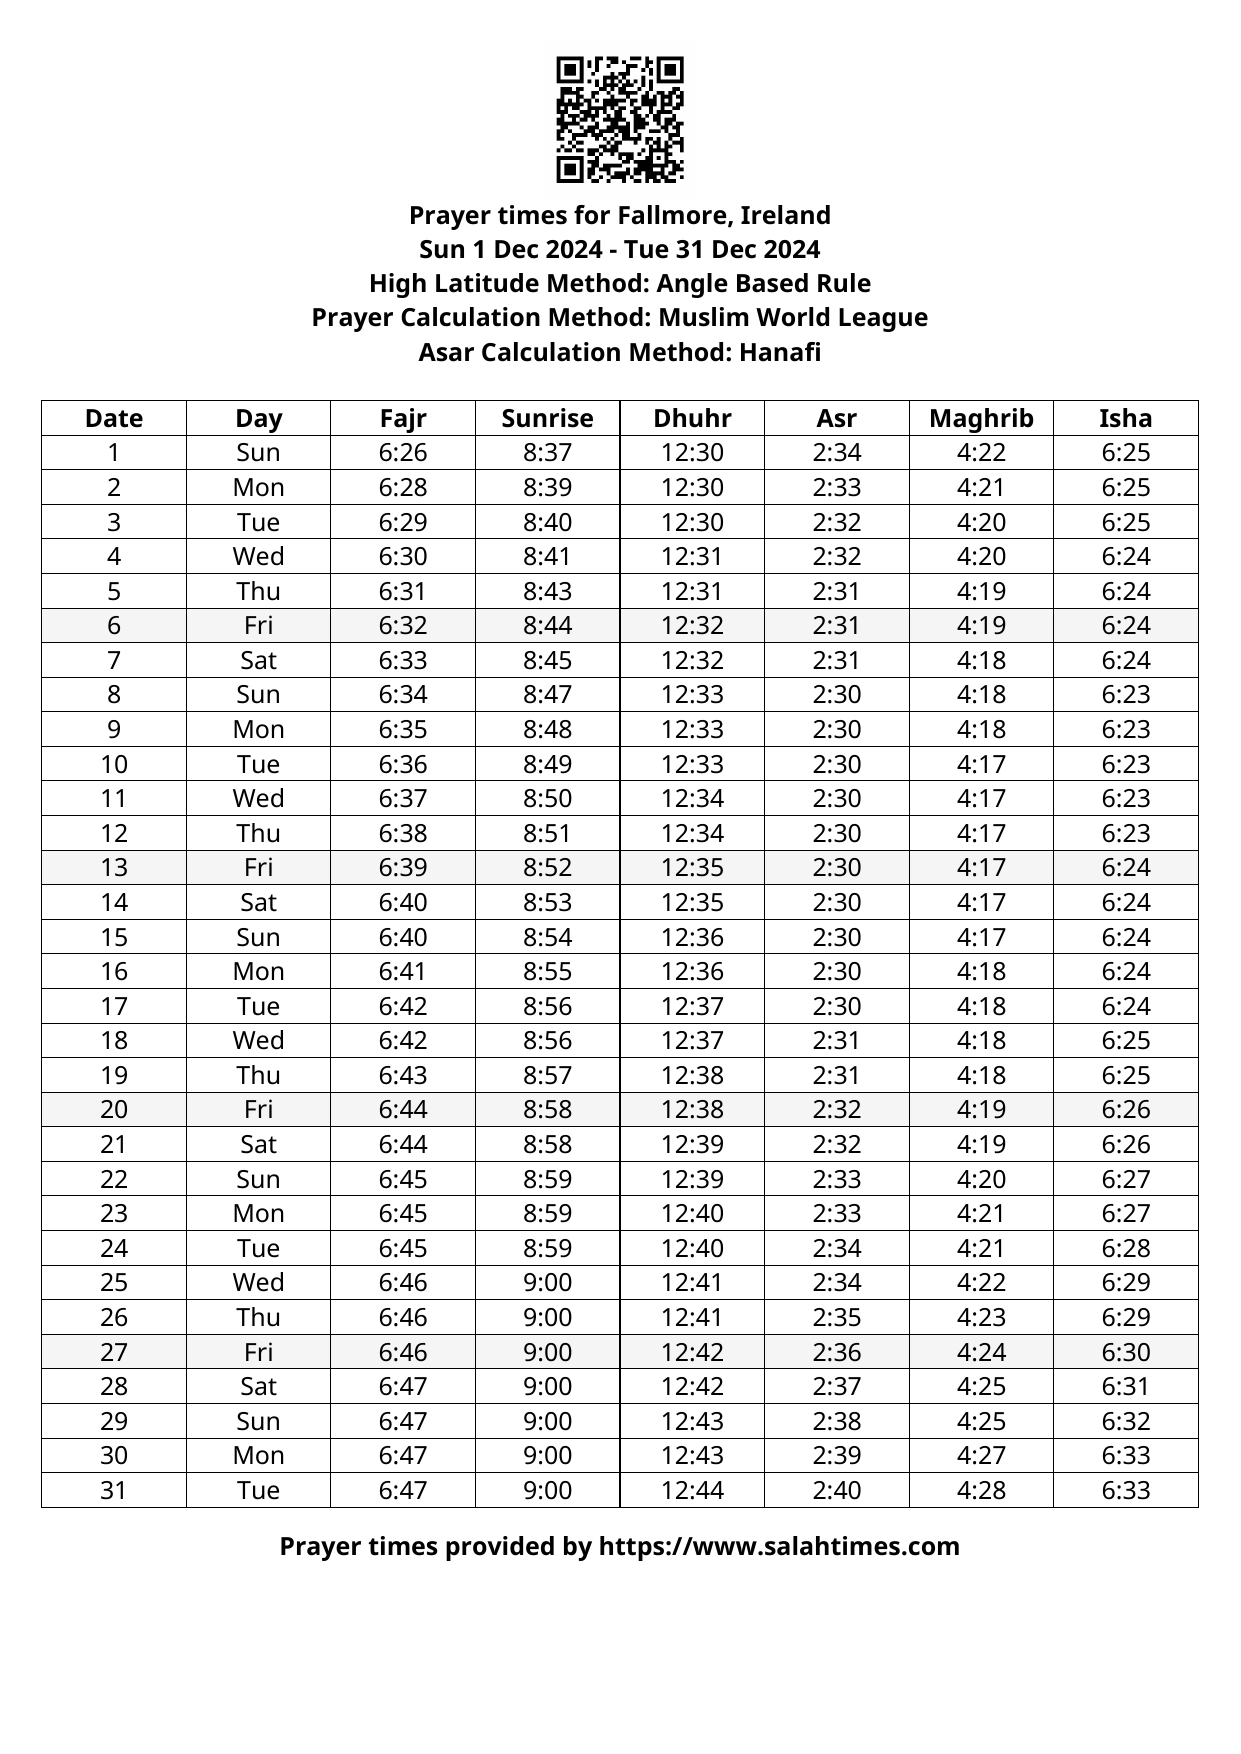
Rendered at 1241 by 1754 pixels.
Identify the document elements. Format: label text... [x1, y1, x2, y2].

table_cell Sun [187, 1162, 330, 1195]
table_cell 4:18 [910, 954, 1053, 988]
table_cell 12:36 [621, 920, 764, 953]
table_cell 4:21 [910, 1196, 1053, 1230]
table_cell 8:59 [476, 1162, 619, 1195]
table_cell 6:37 [331, 781, 475, 815]
table_cell 6:24 [1054, 851, 1198, 884]
table_cell 12:38 [621, 1058, 764, 1092]
table_cell 6:25 [1054, 505, 1198, 538]
table_cell 6:25 [1054, 1058, 1198, 1092]
table_cell 11 [42, 781, 186, 815]
table_cell 9:00 [476, 1369, 619, 1403]
table_cell 4:27 [910, 1439, 1053, 1472]
table_cell 6:33 [1054, 1473, 1198, 1507]
table_cell 4:24 [910, 1335, 1053, 1368]
table_cell 22 [42, 1162, 186, 1195]
table_cell 2:30 [765, 678, 909, 711]
table_cell 6:32 [331, 609, 475, 642]
table_cell 12:43 [621, 1404, 764, 1437]
table_cell 12:43 [621, 1439, 764, 1472]
table_cell 6:41 [331, 954, 475, 988]
table_cell 2 [42, 470, 186, 504]
table_cell Tue [187, 1231, 330, 1264]
table_cell 4:17 [910, 920, 1053, 953]
table_cell 4:21 [910, 470, 1053, 504]
table_cell 2:30 [765, 920, 909, 953]
table_cell 6:24 [1054, 574, 1198, 607]
table_cell 12:31 [621, 574, 764, 607]
table_cell 4:22 [910, 436, 1053, 469]
table_cell 8:53 [476, 885, 619, 919]
table_cell 6:23 [1054, 816, 1198, 849]
table_cell 8:41 [476, 539, 619, 573]
table_cell 4:25 [910, 1369, 1053, 1403]
table_cell 2:40 [765, 1473, 909, 1507]
table_cell 4:23 [910, 1300, 1053, 1334]
table_cell 8:40 [476, 505, 619, 538]
table_cell 12:40 [621, 1196, 764, 1230]
table_cell 4:18 [910, 643, 1053, 677]
table_cell 6:45 [331, 1231, 475, 1264]
table_cell 25 [42, 1266, 186, 1299]
table_cell 6:30 [1054, 1335, 1198, 1368]
table_cell Mon [187, 1439, 330, 1472]
table_cell 12:37 [621, 1024, 764, 1057]
table_header Asr [765, 401, 909, 434]
table_cell 6:29 [1054, 1266, 1198, 1299]
table_cell 8:44 [476, 609, 619, 642]
table_cell 12:33 [621, 678, 764, 711]
table_cell 4:19 [910, 574, 1053, 607]
table_cell Sat [187, 643, 330, 677]
table_cell 12:39 [621, 1162, 764, 1195]
table_cell 6:36 [331, 747, 475, 780]
table_cell 12:32 [621, 643, 764, 677]
table_cell 6:28 [331, 470, 475, 504]
table_cell 2:30 [765, 747, 909, 780]
table_cell 2:32 [765, 1127, 909, 1161]
table_cell 12:33 [621, 712, 764, 746]
table_cell 9 [42, 712, 186, 746]
table_header Isha [1054, 401, 1198, 434]
table_cell Mon [187, 470, 330, 504]
table_cell 12:30 [621, 505, 764, 538]
table_cell 12:36 [621, 954, 764, 988]
table_cell Sun [187, 436, 330, 469]
table_cell 6:46 [331, 1266, 475, 1299]
table_cell 6:44 [331, 1127, 475, 1161]
table_cell 4:25 [910, 1404, 1053, 1437]
table_cell 6:29 [1054, 1300, 1198, 1334]
table_cell 6:25 [1054, 436, 1198, 469]
table_cell 18 [42, 1024, 186, 1057]
table_cell 13 [42, 851, 186, 884]
table_cell 26 [42, 1300, 186, 1334]
table_cell Mon [187, 954, 330, 988]
table_cell Sat [187, 885, 330, 919]
table_cell 8:39 [476, 470, 619, 504]
table_cell 28 [42, 1369, 186, 1403]
table_cell 4:19 [910, 609, 1053, 642]
table_cell 9:00 [476, 1300, 619, 1334]
table_cell 2:30 [765, 712, 909, 746]
table_cell 6 [42, 609, 186, 642]
table_cell Thu [187, 816, 330, 849]
table_cell 6:24 [1054, 989, 1198, 1022]
table_cell 2:39 [765, 1439, 909, 1472]
table_cell 16 [42, 954, 186, 988]
table_cell 12:35 [621, 885, 764, 919]
table_cell 6:47 [331, 1439, 475, 1472]
table_cell 8:59 [476, 1196, 619, 1230]
table_cell 6:24 [1054, 954, 1198, 988]
table_cell 6:26 [331, 436, 475, 469]
table_cell 6:38 [331, 816, 475, 849]
table_cell 12:31 [621, 539, 764, 573]
table_cell 4:17 [910, 885, 1053, 919]
table_cell 6:40 [331, 920, 475, 953]
table_cell Tue [187, 747, 330, 780]
table_cell 2:32 [765, 1093, 909, 1126]
table_cell Fri [187, 851, 330, 884]
table_cell 6:46 [331, 1335, 475, 1368]
table_cell 4:19 [910, 1127, 1053, 1161]
table_cell 19 [42, 1058, 186, 1092]
table_cell 12:41 [621, 1266, 764, 1299]
table_cell 8:45 [476, 643, 619, 677]
table_cell Wed [187, 539, 330, 573]
table_cell Sat [187, 1369, 330, 1403]
table_cell 6:27 [1054, 1196, 1198, 1230]
table_cell 6:34 [331, 678, 475, 711]
table_cell 24 [42, 1231, 186, 1264]
table_cell 8:58 [476, 1093, 619, 1126]
table_cell 4:17 [910, 781, 1053, 815]
table_cell 2:34 [765, 1266, 909, 1299]
table_cell 29 [42, 1404, 186, 1437]
table_cell 6:35 [331, 712, 475, 746]
table_cell 4:18 [910, 1024, 1053, 1057]
table_cell 14 [42, 885, 186, 919]
table_cell 12:38 [621, 1093, 764, 1126]
table_cell 27 [42, 1335, 186, 1368]
table_cell Fri [187, 1093, 330, 1126]
table_cell 4:17 [910, 747, 1053, 780]
table_cell 6:45 [331, 1162, 475, 1195]
table_cell 3 [42, 505, 186, 538]
table_cell 6:24 [1054, 920, 1198, 953]
table_cell 12:30 [621, 470, 764, 504]
table_cell 2:33 [765, 1162, 909, 1195]
table_cell 9:00 [476, 1404, 619, 1437]
table_header Maghrib [910, 401, 1053, 434]
table_cell 2:30 [765, 989, 909, 1022]
table_cell 2:35 [765, 1300, 909, 1334]
table_cell 4:19 [910, 1093, 1053, 1126]
table_cell 2:30 [765, 885, 909, 919]
text Prayer Calculation Method: Muslim World League [42, 300, 1198, 334]
text Prayer times provided by https://www.salahtimes.com [42, 1528, 1198, 1563]
table_cell 4:18 [910, 1058, 1053, 1092]
picture [542, 41, 699, 198]
table_cell 9:00 [476, 1266, 619, 1299]
table_cell 6:25 [1054, 1024, 1198, 1057]
table_cell 4:20 [910, 505, 1053, 538]
table_cell 8:49 [476, 747, 619, 780]
table_cell Mon [187, 712, 330, 746]
table_cell Wed [187, 1024, 330, 1057]
table_cell 12 [42, 816, 186, 849]
table_cell 2:34 [765, 1231, 909, 1264]
table_cell 8:47 [476, 678, 619, 711]
table_cell 6:23 [1054, 678, 1198, 711]
table_cell 1 [42, 436, 186, 469]
table_cell Sun [187, 678, 330, 711]
table_cell 6:39 [331, 851, 475, 884]
text Asar Calculation Method: Hanafi [42, 334, 1198, 368]
table_cell 7 [42, 643, 186, 677]
table_cell Tue [187, 1473, 330, 1507]
table_cell 6:23 [1054, 781, 1198, 815]
table_cell 12:34 [621, 781, 764, 815]
table_cell 8:51 [476, 816, 619, 849]
table_cell 2:34 [765, 436, 909, 469]
table_cell Fri [187, 609, 330, 642]
table_cell 4:18 [910, 989, 1053, 1022]
table_cell 6:33 [1054, 1439, 1198, 1472]
table_header Day [187, 401, 330, 434]
table_cell 2:37 [765, 1369, 909, 1403]
table_cell 6:26 [1054, 1127, 1198, 1161]
table_cell 6:24 [1054, 643, 1198, 677]
table_cell 17 [42, 989, 186, 1022]
table_cell 12:33 [621, 747, 764, 780]
table_cell 2:32 [765, 539, 909, 573]
table_cell 8:43 [476, 574, 619, 607]
table_cell Sat [187, 1127, 330, 1161]
table_cell 2:30 [765, 954, 909, 988]
table_cell 6:46 [331, 1300, 475, 1334]
table_cell 2:30 [765, 781, 909, 815]
table_cell 2:31 [765, 1058, 909, 1092]
table_header Fajr [331, 401, 475, 434]
table_cell 8 [42, 678, 186, 711]
table_cell 4:20 [910, 539, 1053, 573]
table_cell 30 [42, 1439, 186, 1472]
table_cell 6:25 [1054, 470, 1198, 504]
table_cell 6:43 [331, 1058, 475, 1092]
table_cell 2:33 [765, 1196, 909, 1230]
table_cell 8:55 [476, 954, 619, 988]
table_cell 6:32 [1054, 1404, 1198, 1437]
table_cell 2:30 [765, 851, 909, 884]
table_cell 12:42 [621, 1369, 764, 1403]
table_cell 8:37 [476, 436, 619, 469]
table_cell 2:33 [765, 470, 909, 504]
text High Latitude Method: Angle Based Rule [42, 266, 1198, 300]
table_cell 6:26 [1054, 1093, 1198, 1126]
table_cell 6:30 [331, 539, 475, 573]
table_cell 6:24 [1054, 609, 1198, 642]
table_cell 8:59 [476, 1231, 619, 1264]
table_cell 6:47 [331, 1369, 475, 1403]
table_cell 2:31 [765, 643, 909, 677]
table_cell 8:52 [476, 851, 619, 884]
table_cell 12:35 [621, 851, 764, 884]
table_cell 8:54 [476, 920, 619, 953]
table_header Date [42, 401, 186, 434]
table_cell 4:21 [910, 1231, 1053, 1264]
table_header Dhuhr [621, 401, 764, 434]
table_cell 6:33 [331, 643, 475, 677]
table_cell Wed [187, 781, 330, 815]
table_cell 12:34 [621, 816, 764, 849]
table_cell 8:56 [476, 1024, 619, 1057]
table_cell Thu [187, 1058, 330, 1092]
table_cell 21 [42, 1127, 186, 1161]
text Sun 1 Dec 2024 - Tue 31 Dec 2024 [42, 232, 1198, 266]
table_cell Sun [187, 920, 330, 953]
table_cell 6:23 [1054, 747, 1198, 780]
table_cell 2:38 [765, 1404, 909, 1437]
table_cell 20 [42, 1093, 186, 1126]
table_cell 6:29 [331, 505, 475, 538]
table_cell 6:42 [331, 989, 475, 1022]
table_cell 4:17 [910, 851, 1053, 884]
table_cell 12:40 [621, 1231, 764, 1264]
table_cell 31 [42, 1473, 186, 1507]
text Prayer times for Fallmore, Ireland [42, 198, 1198, 232]
table_cell 6:45 [331, 1196, 475, 1230]
table_cell 6:47 [331, 1404, 475, 1437]
table_cell 4 [42, 539, 186, 573]
table_cell 8:56 [476, 989, 619, 1022]
table_cell 8:48 [476, 712, 619, 746]
table_cell 2:31 [765, 609, 909, 642]
table_cell 4:20 [910, 1162, 1053, 1195]
table_cell 12:32 [621, 609, 764, 642]
table_cell Fri [187, 1335, 330, 1368]
table_cell 12:39 [621, 1127, 764, 1161]
table_cell 6:42 [331, 1024, 475, 1057]
table_cell 4:18 [910, 712, 1053, 746]
table_cell 2:31 [765, 1024, 909, 1057]
table_cell 2:31 [765, 574, 909, 607]
table_cell 8:58 [476, 1127, 619, 1161]
table_cell Thu [187, 574, 330, 607]
table_cell 4:28 [910, 1473, 1053, 1507]
table_cell 6:47 [331, 1473, 475, 1507]
table_cell 6:28 [1054, 1231, 1198, 1264]
table_cell 6:24 [1054, 885, 1198, 919]
table_cell 15 [42, 920, 186, 953]
table_cell 4:17 [910, 816, 1053, 849]
table_cell 12:42 [621, 1335, 764, 1368]
table_cell 6:31 [1054, 1369, 1198, 1403]
table_cell 23 [42, 1196, 186, 1230]
table_cell 8:50 [476, 781, 619, 815]
table_cell Sun [187, 1404, 330, 1437]
table_cell 6:40 [331, 885, 475, 919]
table_cell 6:27 [1054, 1162, 1198, 1195]
table_cell 2:36 [765, 1335, 909, 1368]
table_cell 12:37 [621, 989, 764, 1022]
table_cell 2:30 [765, 816, 909, 849]
table_cell 4:18 [910, 678, 1053, 711]
table_header Sunrise [476, 401, 619, 434]
table_cell 2:32 [765, 505, 909, 538]
table_cell Wed [187, 1266, 330, 1299]
table_cell 4:22 [910, 1266, 1053, 1299]
table_cell 12:30 [621, 436, 764, 469]
table_cell 12:41 [621, 1300, 764, 1334]
table_cell Tue [187, 505, 330, 538]
table_cell Tue [187, 989, 330, 1022]
table_cell 6:31 [331, 574, 475, 607]
table_cell 6:44 [331, 1093, 475, 1126]
table_cell 12:44 [621, 1473, 764, 1507]
table_cell 6:23 [1054, 712, 1198, 746]
table_cell 9:00 [476, 1473, 619, 1507]
table_cell 8:57 [476, 1058, 619, 1092]
table_cell Mon [187, 1196, 330, 1230]
table_cell 10 [42, 747, 186, 780]
table_cell 6:24 [1054, 539, 1198, 573]
table_cell 9:00 [476, 1335, 619, 1368]
table_cell Thu [187, 1300, 330, 1334]
table_cell 5 [42, 574, 186, 607]
table_cell 9:00 [476, 1439, 619, 1472]
